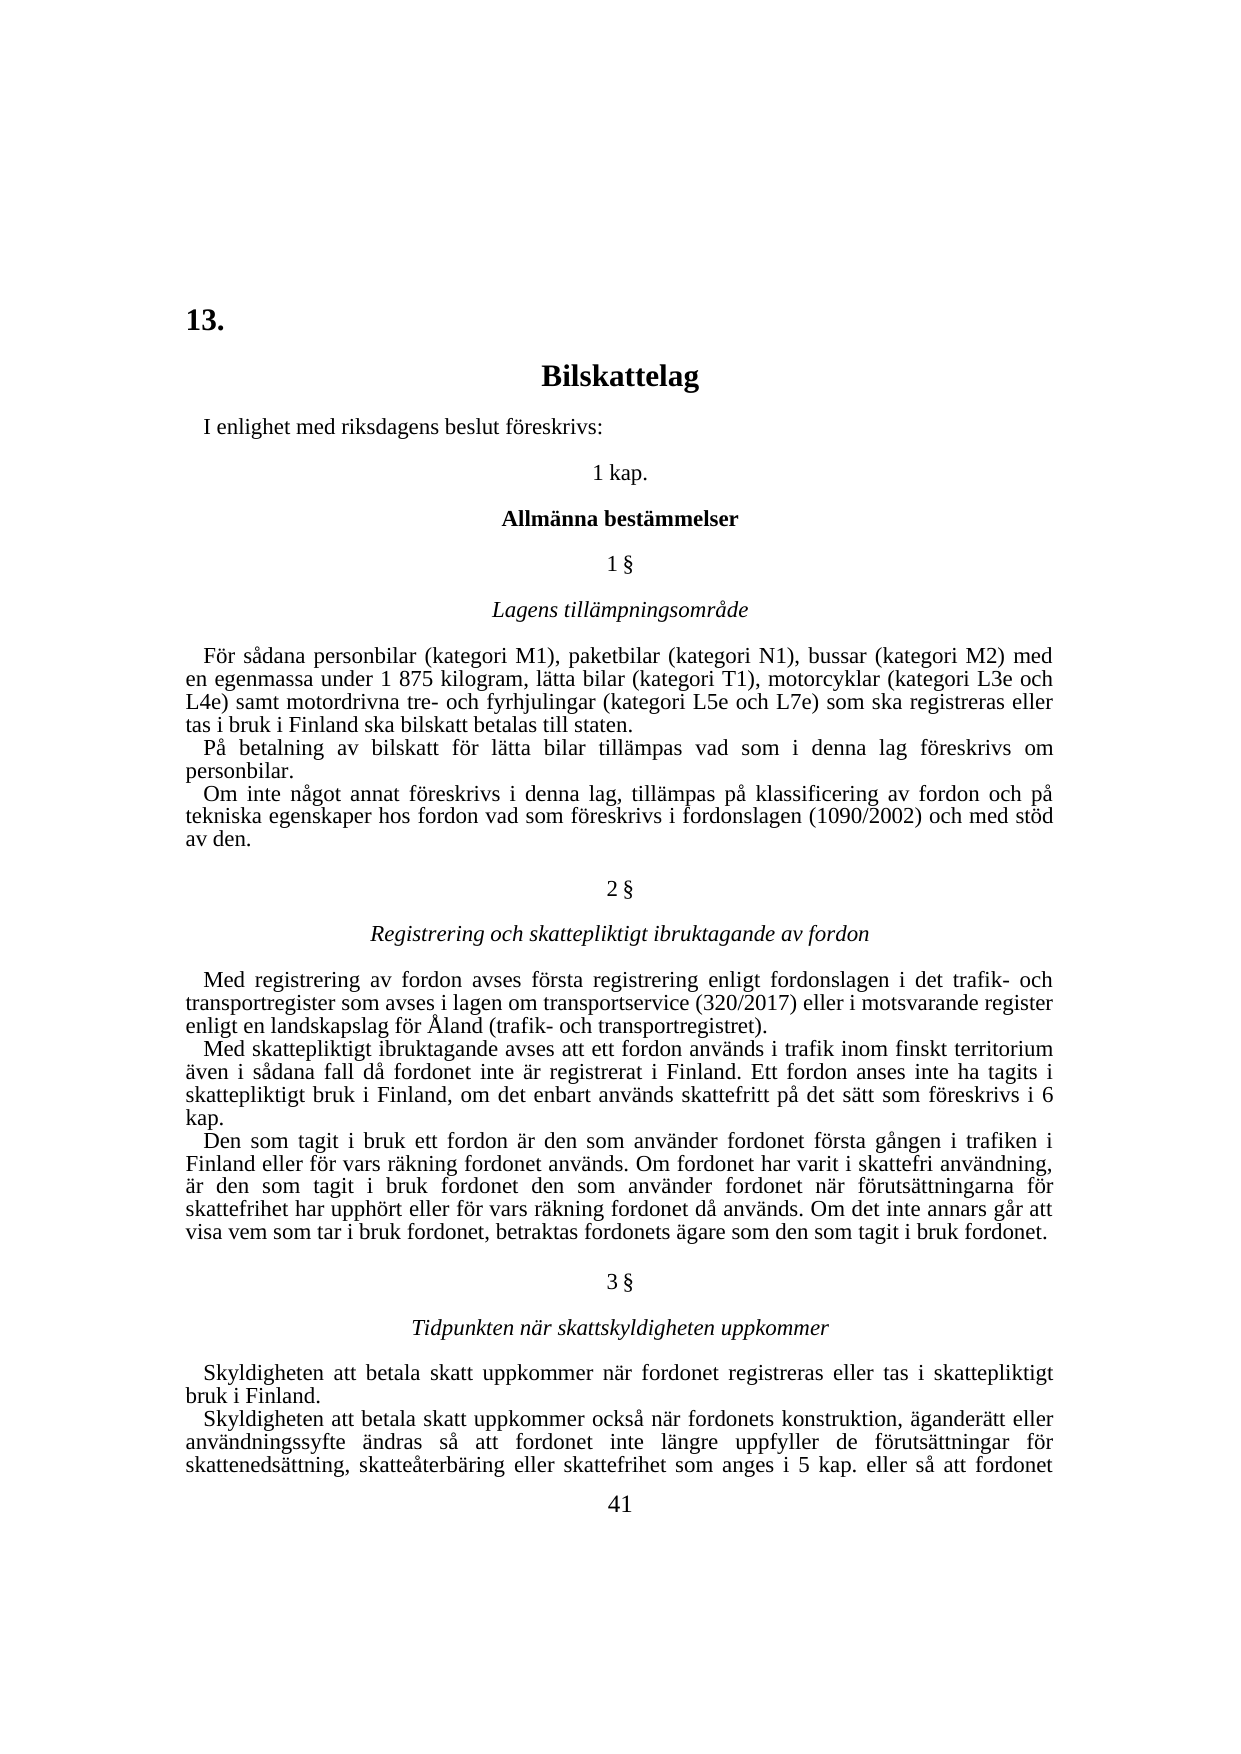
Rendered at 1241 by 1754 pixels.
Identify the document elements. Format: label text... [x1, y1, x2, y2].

text Registrering och skattepliktigt ibruktagande av fordon [185, 923, 1055, 946]
text Tidpunkten när skattskyldigheten uppkommer [185, 1317, 1055, 1339]
text Den som tagit i bruk ett fordon är den som använder fordonet första gången i trafiken i Finland eller för vars räkning fordonet används. Om fordonet har varit i skattefri användning, är den som tagit i bruk fordonet den som använder fordonet när förutsättningarna för skattefrihet har upphört eller för vars räkning fordonet då används. Om det inte annars går att visa vem som tar i bruk fordonet, betraktas fordonets ägare som den som tagit i bruk fordonet. [185, 1130, 1055, 1244]
text 1 § [185, 553, 1055, 576]
text Bilskattelag [185, 360, 1055, 393]
text 1 kap. [185, 462, 1055, 485]
text Med registrering av fordon avses första registrering enligt fordonslagen i det trafik- och transportregister som avses i lagen om transportservice (320/2017) eller i motsvarande register enligt en landskapslag för Åland (trafik- och transportregistret). [185, 969, 1055, 1038]
text Allmänna bestämmelser [185, 508, 1055, 531]
text 13. [185, 303, 1055, 337]
text Med skattepliktigt ibruktagande avses att ett fordon används i trafik inom finskt territorium även i sådana fall då fordonet inte är registrerat i Finland. Ett fordon anses inte ha tagits i skattepliktigt bruk i Finland, om det enbart används skattefritt på det sätt som föreskrivs i 6 kap. [185, 1038, 1055, 1130]
text Om inte något annat föreskrivs i denna lag, tillämpas på klassificering av fordon och på tekniska egenskaper hos fordon vad som föreskrivs i fordonslagen (1090/2002) och med stöd av den. [185, 783, 1055, 851]
text Skyldigheten att betala skatt uppkommer när fordonet registreras eller tas i skattepliktigt bruk i Finland. [185, 1362, 1055, 1408]
text På betalning av bilskatt för lätta bilar tillämpas vad som i denna lag föreskrivs om personbilar. [185, 737, 1055, 783]
text 2 § [185, 878, 1055, 901]
text För sådana personbilar (kategori M1), paketbilar (kategori N1), bussar (kategori M2) med en egenmassa under 1 875 kilogram, lätta bilar (kategori T1), motorcyklar (kategori L3e och L4e) samt motordrivna tre- och fyrhjulingar (kategori L5e och L7e) som ska registreras eller tas i bruk i Finland ska bilskatt betalas till staten. [185, 645, 1055, 737]
text 3 § [185, 1271, 1055, 1294]
text Lagens tillämpningsområde [185, 599, 1055, 622]
text I enlighet med riksdagens beslut föreskrivs: [185, 416, 1055, 439]
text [185, 1408, 1055, 1477]
